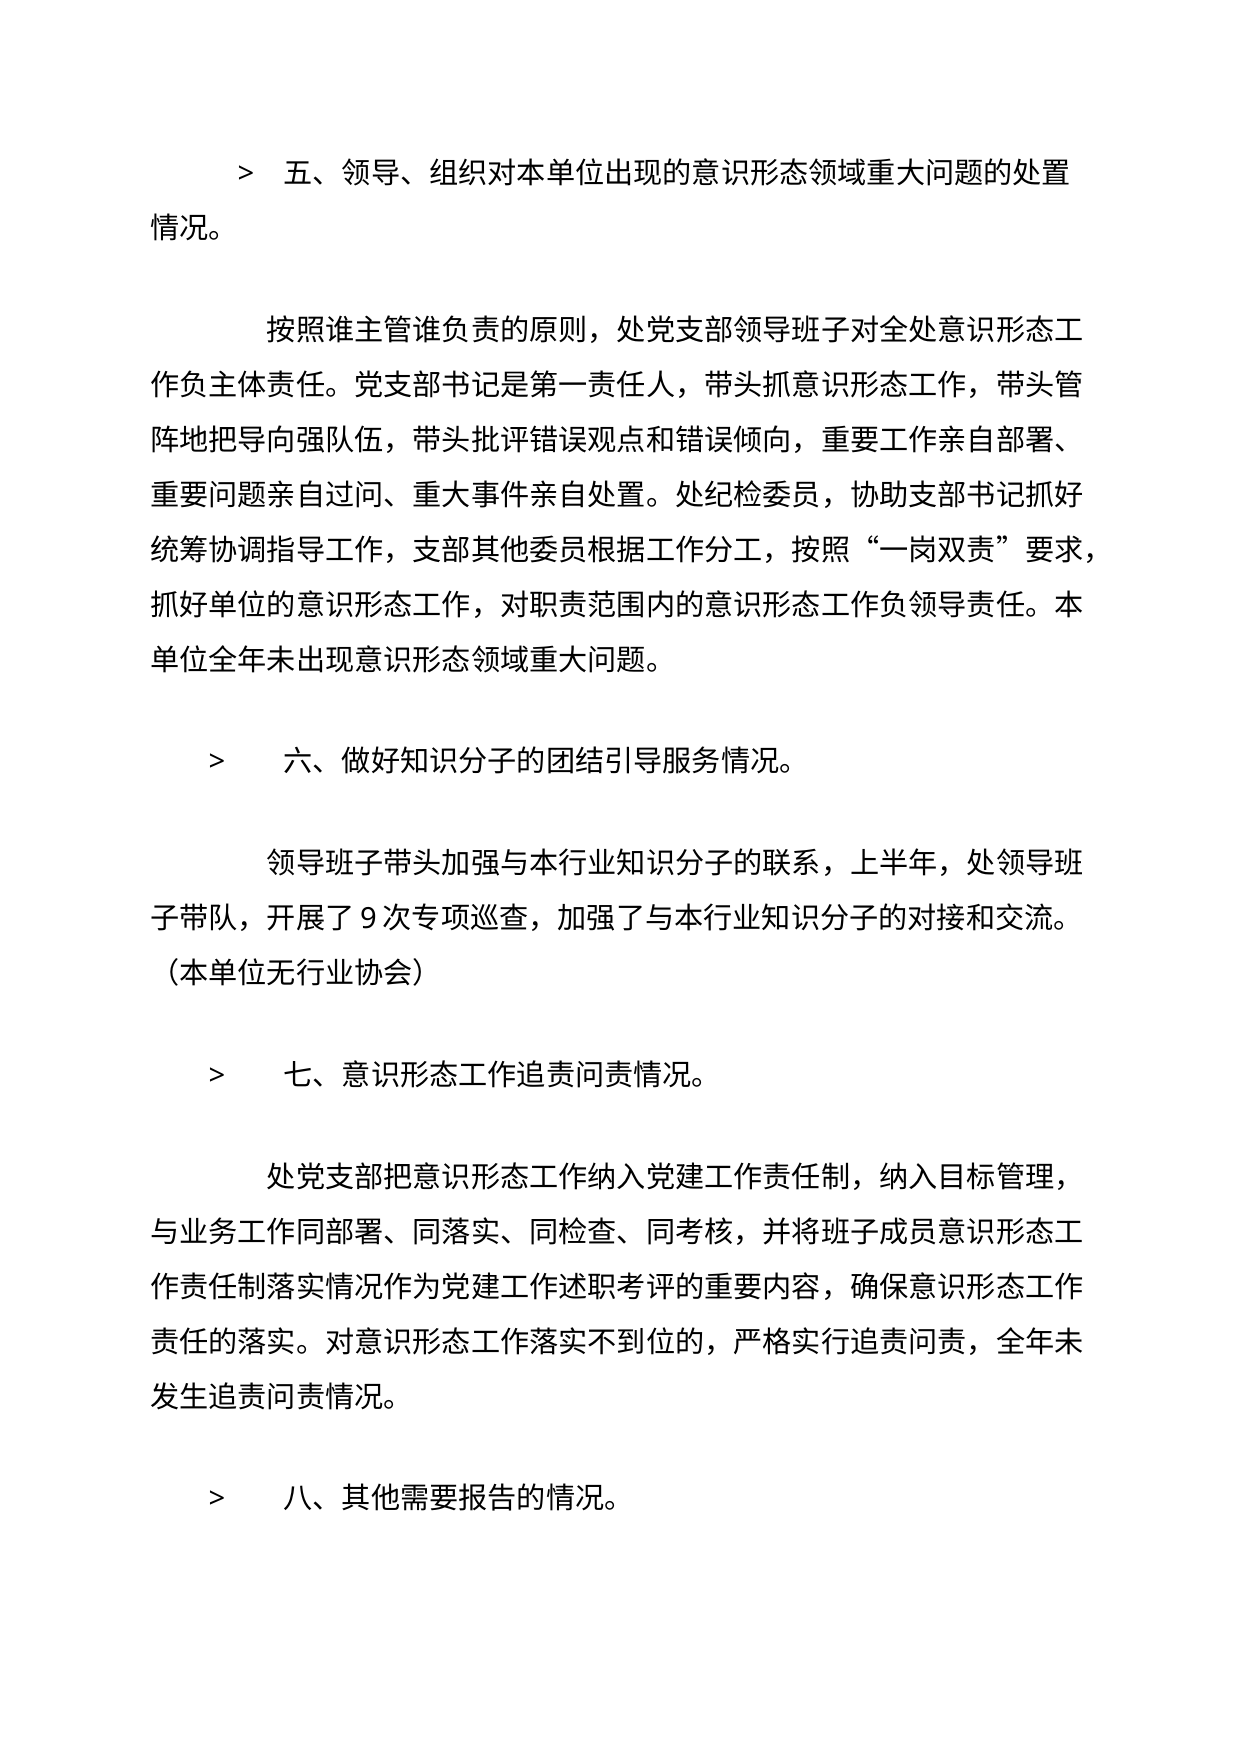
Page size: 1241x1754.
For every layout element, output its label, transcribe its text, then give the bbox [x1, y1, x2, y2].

text > 六、做好知识分子的团结引导服务情况。 [150, 738, 1090, 780]
text > 五、领导、组织对本单位出现的意识形态领域重大问题的处置情况。 [150, 150, 1090, 247]
text 领导班子带头加强与本行业知识分子的联系，上半年，处领导班子带队，开展了9次专项巡查，加强了与本行业知识分子的对接和交流。（本单位无行业协会） [150, 840, 1090, 992]
text > 七、意识形态工作追责问责情况。 [150, 1052, 1090, 1094]
text 按照谁主管谁负责的原则，处党支部领导班子对全处意识形态工作负主体责任。党支部书记是第一责任人，带头抓意识形态工作，带头管阵地把导向强队伍，带头批评错误观点和错误倾向，重要工作亲自部署、重要问题亲自过问、重大事件亲自处置。处纪检委员，协助支部书记抓好统筹协调指导工作，支部其他委员根据工作分工，按照“一岗双责”要求，抓好单位的意识形态工作，对职责范围内的意识形态工作负领导责任。本单位全年未出现意识形态领域重大问题。 [150, 307, 1090, 678]
text > 八、其他需要报告的情况。 [150, 1475, 1090, 1517]
text 处党支部把意识形态工作纳入党建工作责任制，纳入目标管理，与业务工作同部署、同落实、同检查、同考核，并将班子成员意识形态工作责任制落实情况作为党建工作述职考评的重要内容，确保意识形态工作责任的落实。对意识形态工作落实不到位的，严格实行追责问责，全年未发生追责问责情况。 [150, 1153, 1090, 1415]
